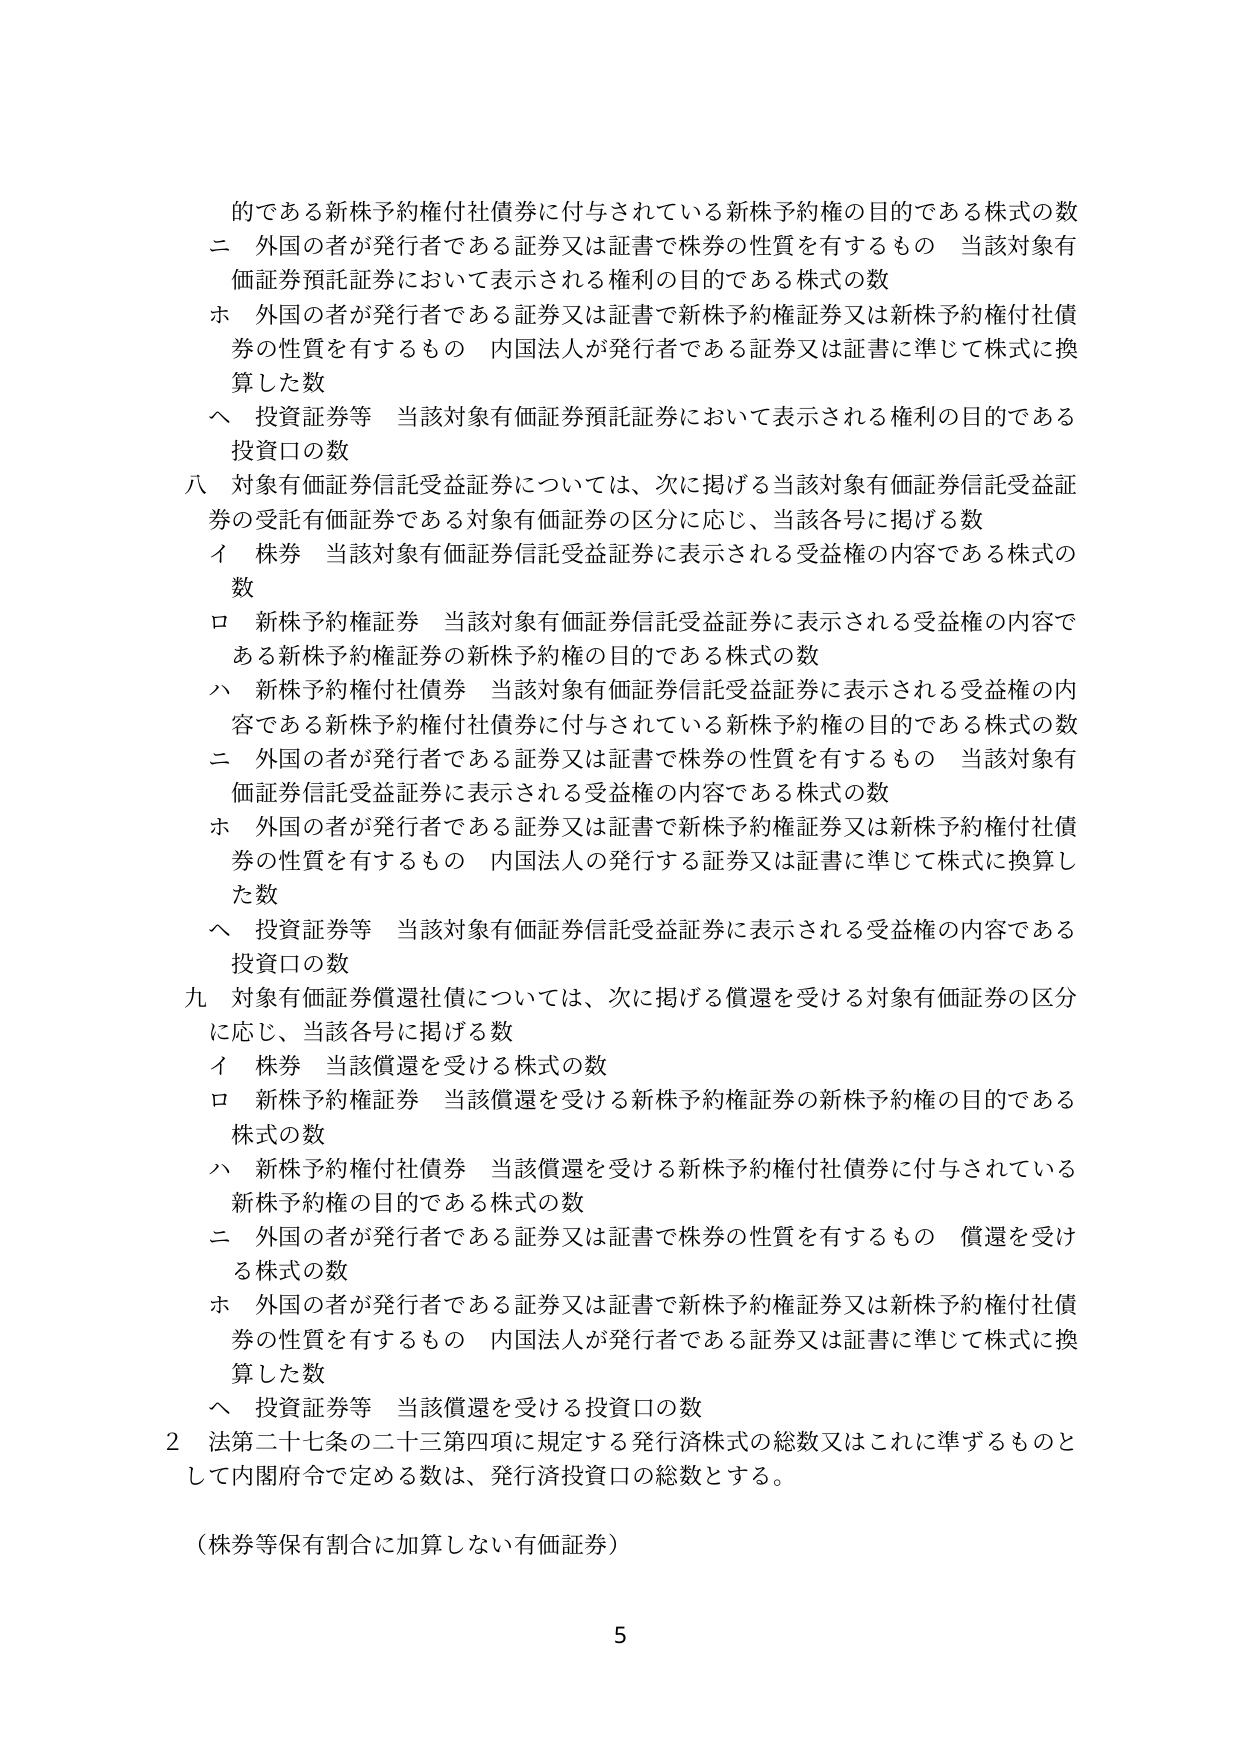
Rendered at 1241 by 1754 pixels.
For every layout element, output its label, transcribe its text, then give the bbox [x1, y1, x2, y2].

text ホ 外国の者が発行者である証券又は証書で新株予約権証券又は新株予約権付社債券の性質を有するもの 内国法人が発行者である証券又は証書に準じて株式に換算した数 [207, 1287, 1079, 1389]
text ヘ 投資証券等 当該償還を受ける投資口の数 [207, 1389, 1079, 1424]
text ハ 新株予約権付社債券 当該償還を受ける新株予約権付社債券に付与されている新株予約権の目的である株式の数 [207, 1150, 1079, 1219]
text ヘ 投資証券等 当該対象有価証券預託証券において表示される権利の目的である投資口の数 [207, 399, 1079, 467]
text ニ 外国の者が発行者である証券又は証書で株券の性質を有するもの 当該対象有価証券信託受益証券に表示される受益権の内容である株式の数 [207, 740, 1079, 809]
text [207, 194, 1079, 228]
text ホ 外国の者が発行者である証券又は証書で新株予約権証券又は新株予約権付社債券の性質を有するもの 内国法人の発行する証券又は証書に準じて株式に換算した数 [207, 809, 1079, 911]
text ロ 新株予約権証券 当該償還を受ける新株予約権証券の新株予約権の目的である株式の数 [207, 1082, 1079, 1150]
text ヘ 投資証券等 当該対象有価証券信託受益証券に表示される受益権の内容である投資口の数 [207, 911, 1079, 979]
text 九 対象有価証券償還社債については、次に掲げる償還を受ける対象有価証券の区分に応じ、当該各号に掲げる数 [184, 979, 1079, 1048]
text ハ 新株予約権付社債券 当該対象有価証券信託受益証券に表示される受益権の内容である新株予約権付社債券に付与されている新株予約権の目的である株式の数 [207, 672, 1079, 740]
text イ 株券 当該償還を受ける株式の数 [207, 1048, 1079, 1082]
text イ 株券 当該対象有価証券信託受益証券に表示される受益権の内容である株式の数 [207, 535, 1079, 604]
text ２ 法第二十七条の二十三第四項に規定する発行済株式の総数又はこれに準ずるものとして内閣府令で定める数は、発行済投資口の総数とする。 [161, 1424, 1079, 1492]
text ニ 外国の者が発行者である証券又は証書で株券の性質を有するもの 当該対象有価証券預託証券において表示される権利の目的である株式の数 [207, 228, 1079, 296]
text 八 対象有価証券信託受益証券については、次に掲げる当該対象有価証券信託受益証券の受託有価証券である対象有価証券の区分に応じ、当該各号に掲げる数 [184, 467, 1079, 535]
text （株券等保有割合に加算しない有価証券） [184, 1526, 1079, 1560]
text ロ 新株予約権証券 当該対象有価証券信託受益証券に表示される受益権の内容である新株予約権証券の新株予約権の目的である株式の数 [207, 604, 1079, 672]
text ニ 外国の者が発行者である証券又は証書で株券の性質を有するもの 償還を受ける株式の数 [207, 1219, 1079, 1287]
text ホ 外国の者が発行者である証券又は証書で新株予約権証券又は新株予約権付社債券の性質を有するもの 内国法人が発行者である証券又は証書に準じて株式に換算した数 [207, 296, 1079, 399]
